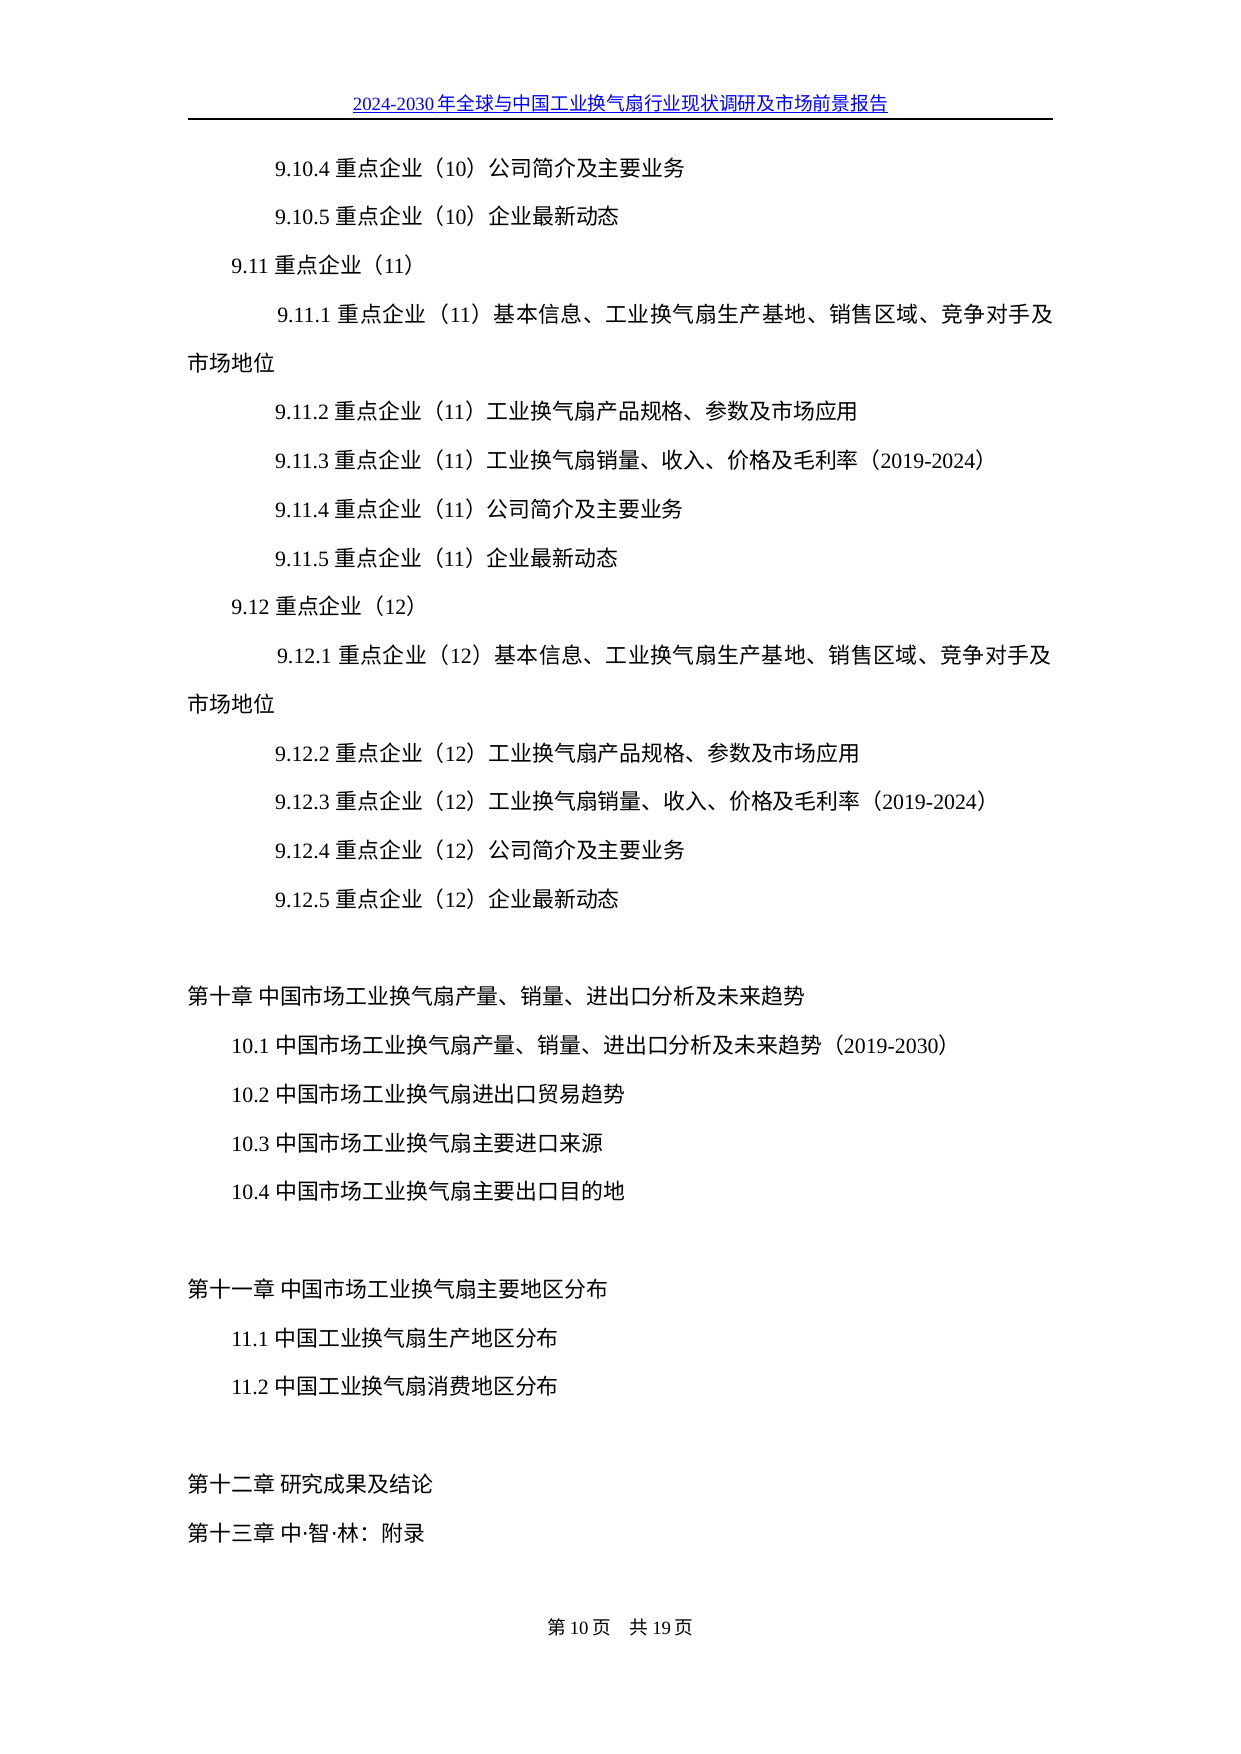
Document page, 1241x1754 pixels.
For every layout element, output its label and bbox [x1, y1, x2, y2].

text [187, 150, 1053, 1548]
